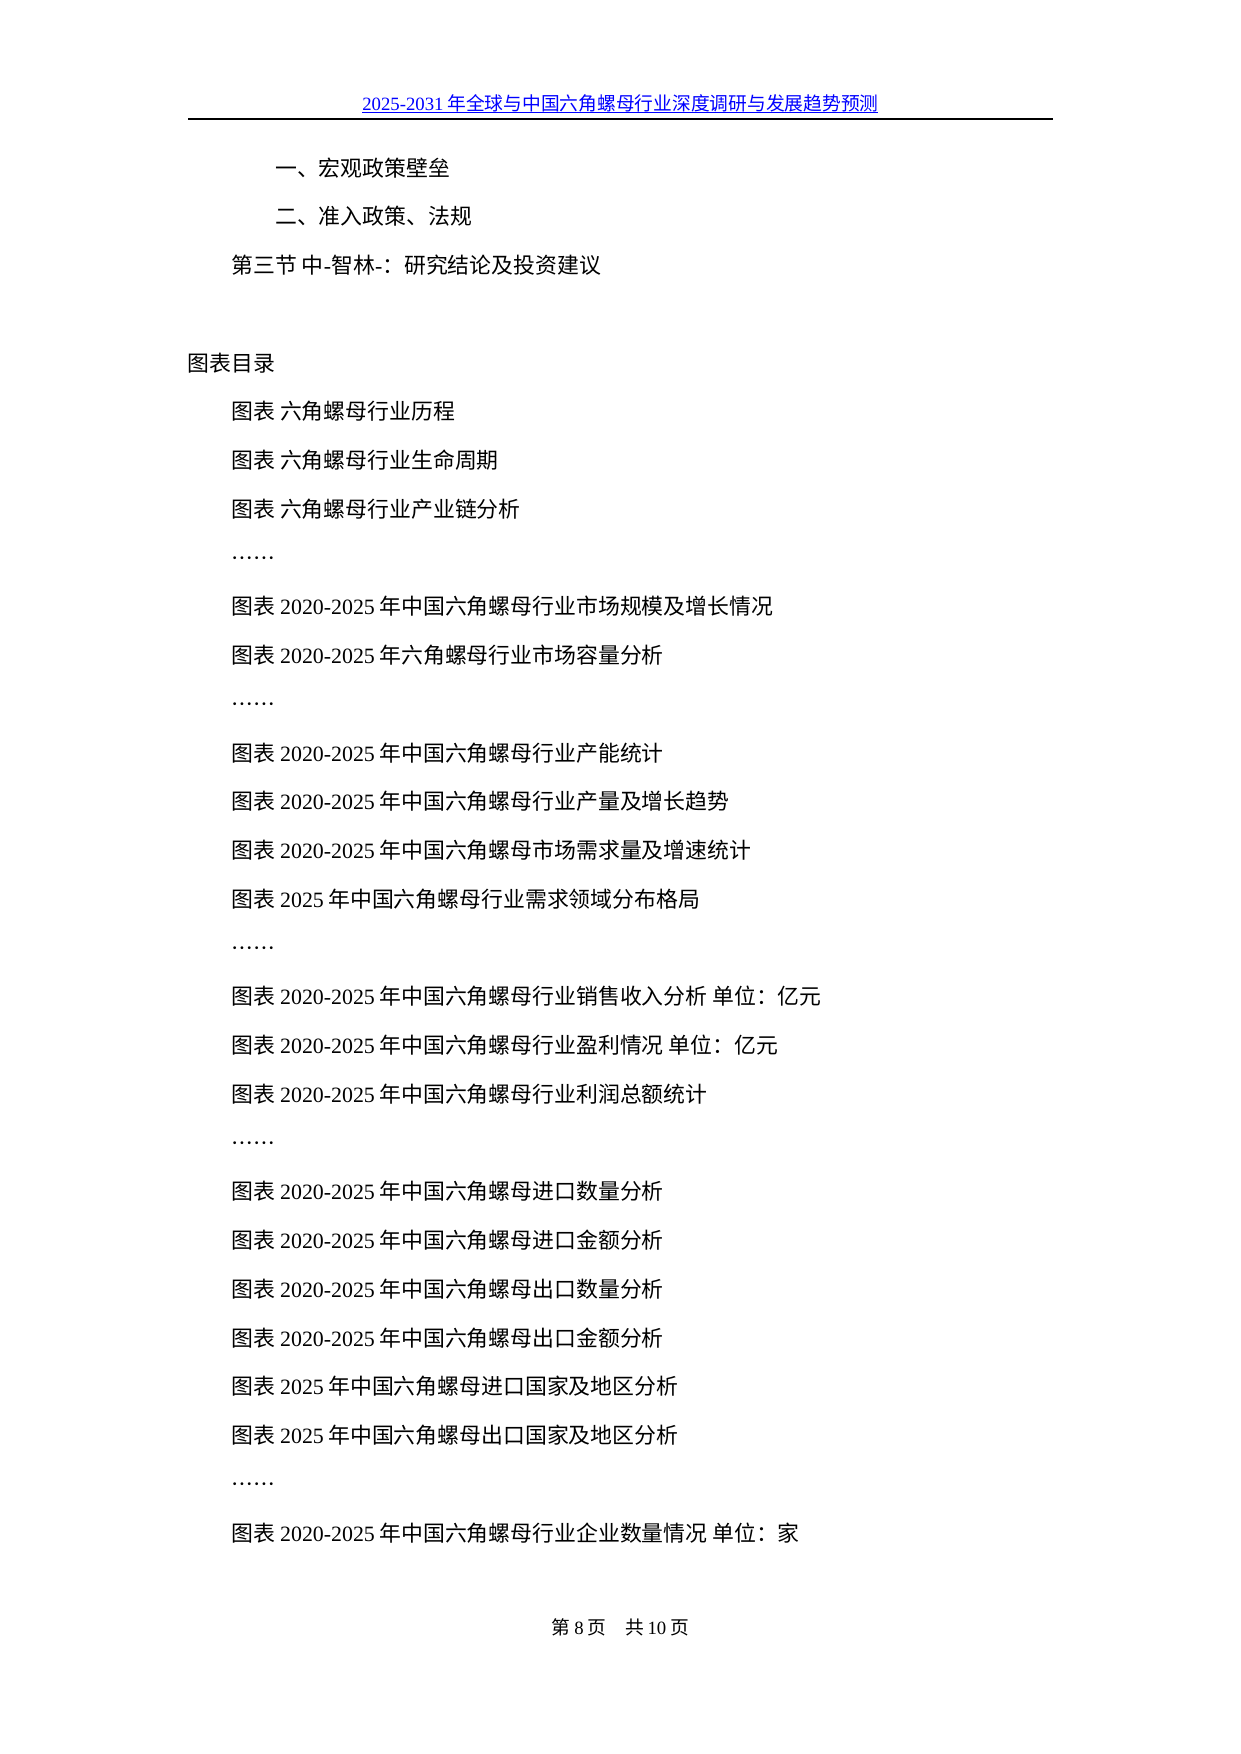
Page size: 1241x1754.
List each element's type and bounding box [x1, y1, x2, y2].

text [187, 150, 1053, 1548]
